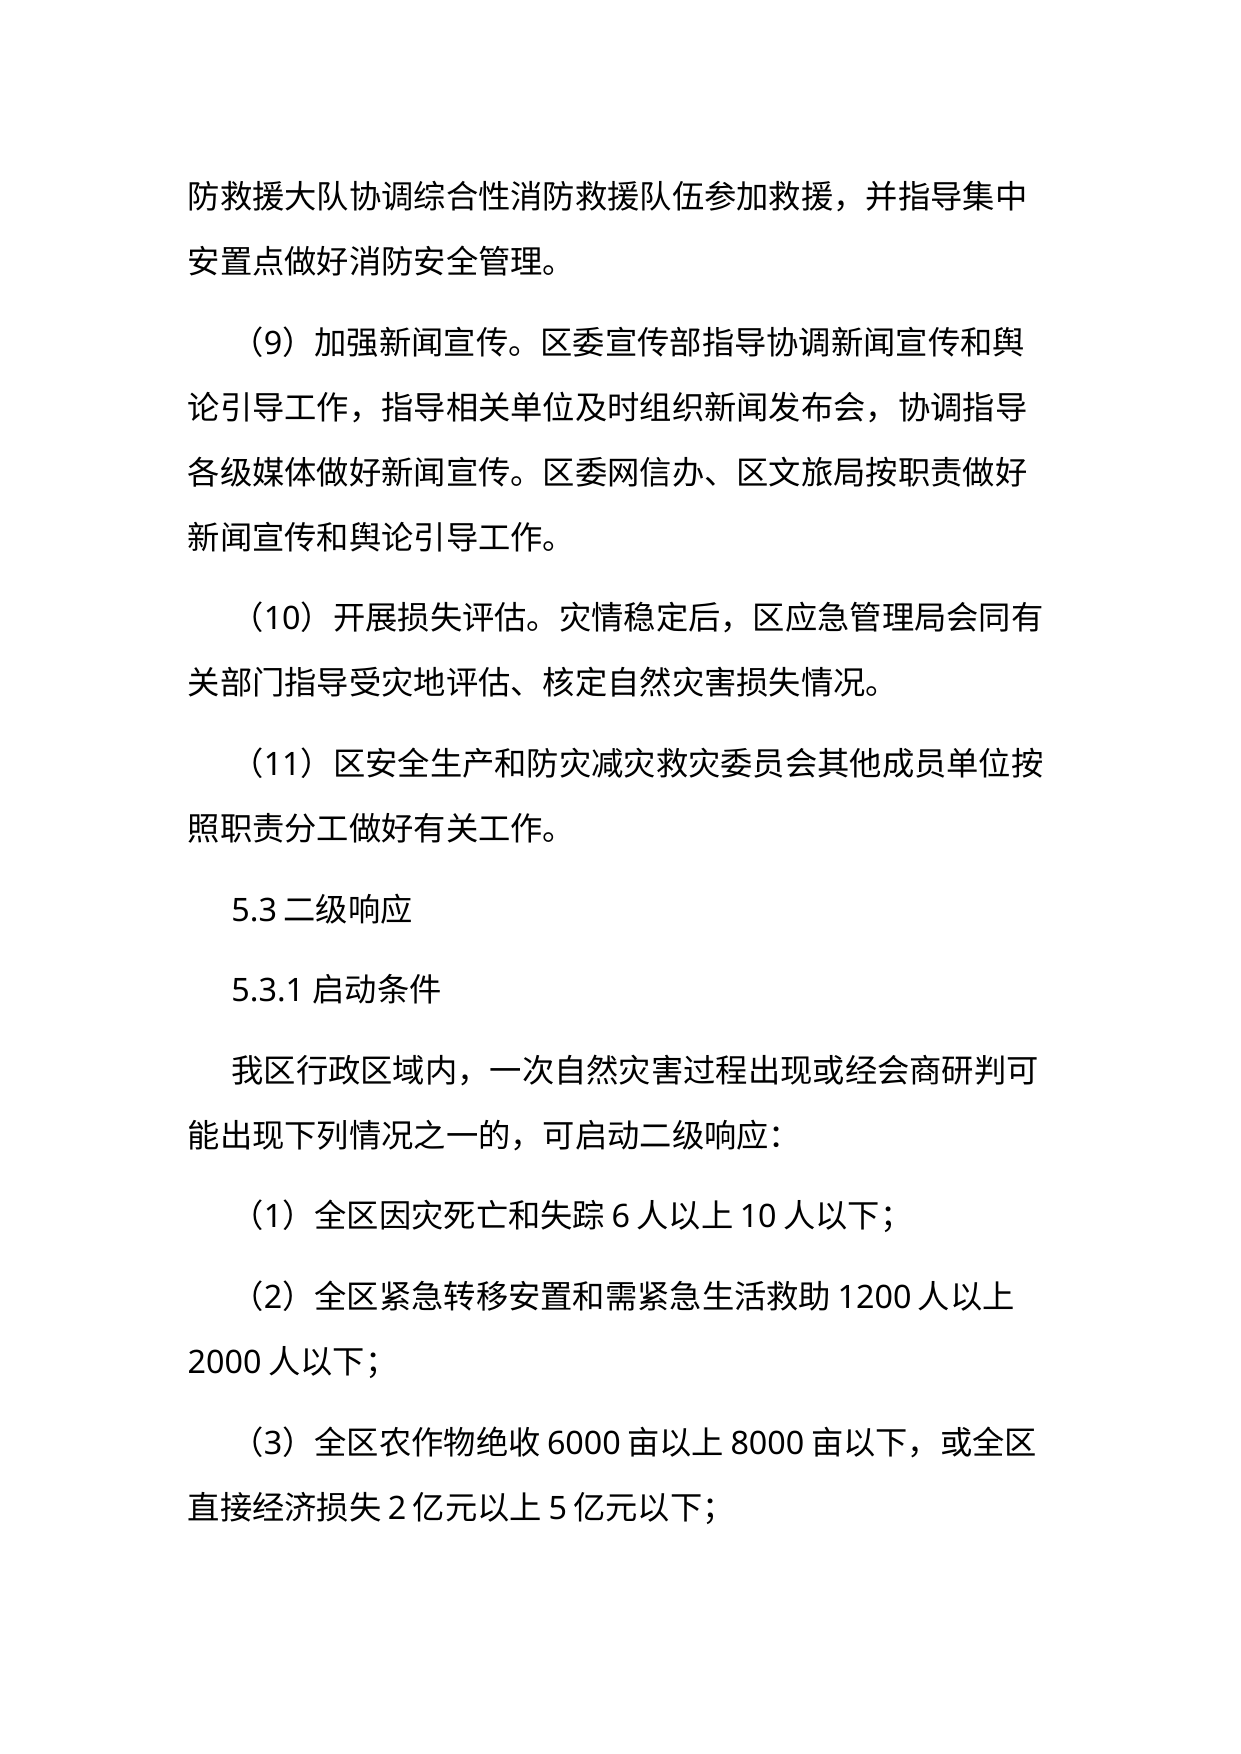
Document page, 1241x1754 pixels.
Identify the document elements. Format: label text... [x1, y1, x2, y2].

text （9）加强新闻宣传。区委宣传部指导协调新闻宣传和舆论引导工作，指导相关单位及时组织新闻发布会，协调指导各级媒体做好新闻宣传。区委网信办、区文旅局按职责做好新闻宣传和舆论引导工作。 [187, 308, 1053, 568]
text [187, 162, 1053, 292]
text 我区行政区域内，一次自然灾害过程出现或经会商研判可能出现下列情况之一的，可启动二级响应： [187, 1036, 1053, 1166]
text 5.3.1 启动条件 [187, 955, 1053, 1020]
text （2）全区紧急转移安置和需紧急生活救助1200人以上2000人以下； [187, 1262, 1053, 1392]
text （3）全区农作物绝收6000亩以上8000亩以下，或全区直接经济损失2亿元以上5亿元以下； [187, 1408, 1053, 1538]
text （11）区安全生产和防灾减灾救灾委员会其他成员单位按照职责分工做好有关工作。 [187, 729, 1053, 859]
text 5.3二级响应 [187, 874, 1053, 939]
text （10）开展损失评估。灾情稳定后，区应急管理局会同有关部门指导受灾地评估、核定自然灾害损失情况。 [187, 583, 1053, 713]
text （1）全区因灾死亡和失踪6人以上10人以下； [187, 1181, 1053, 1246]
